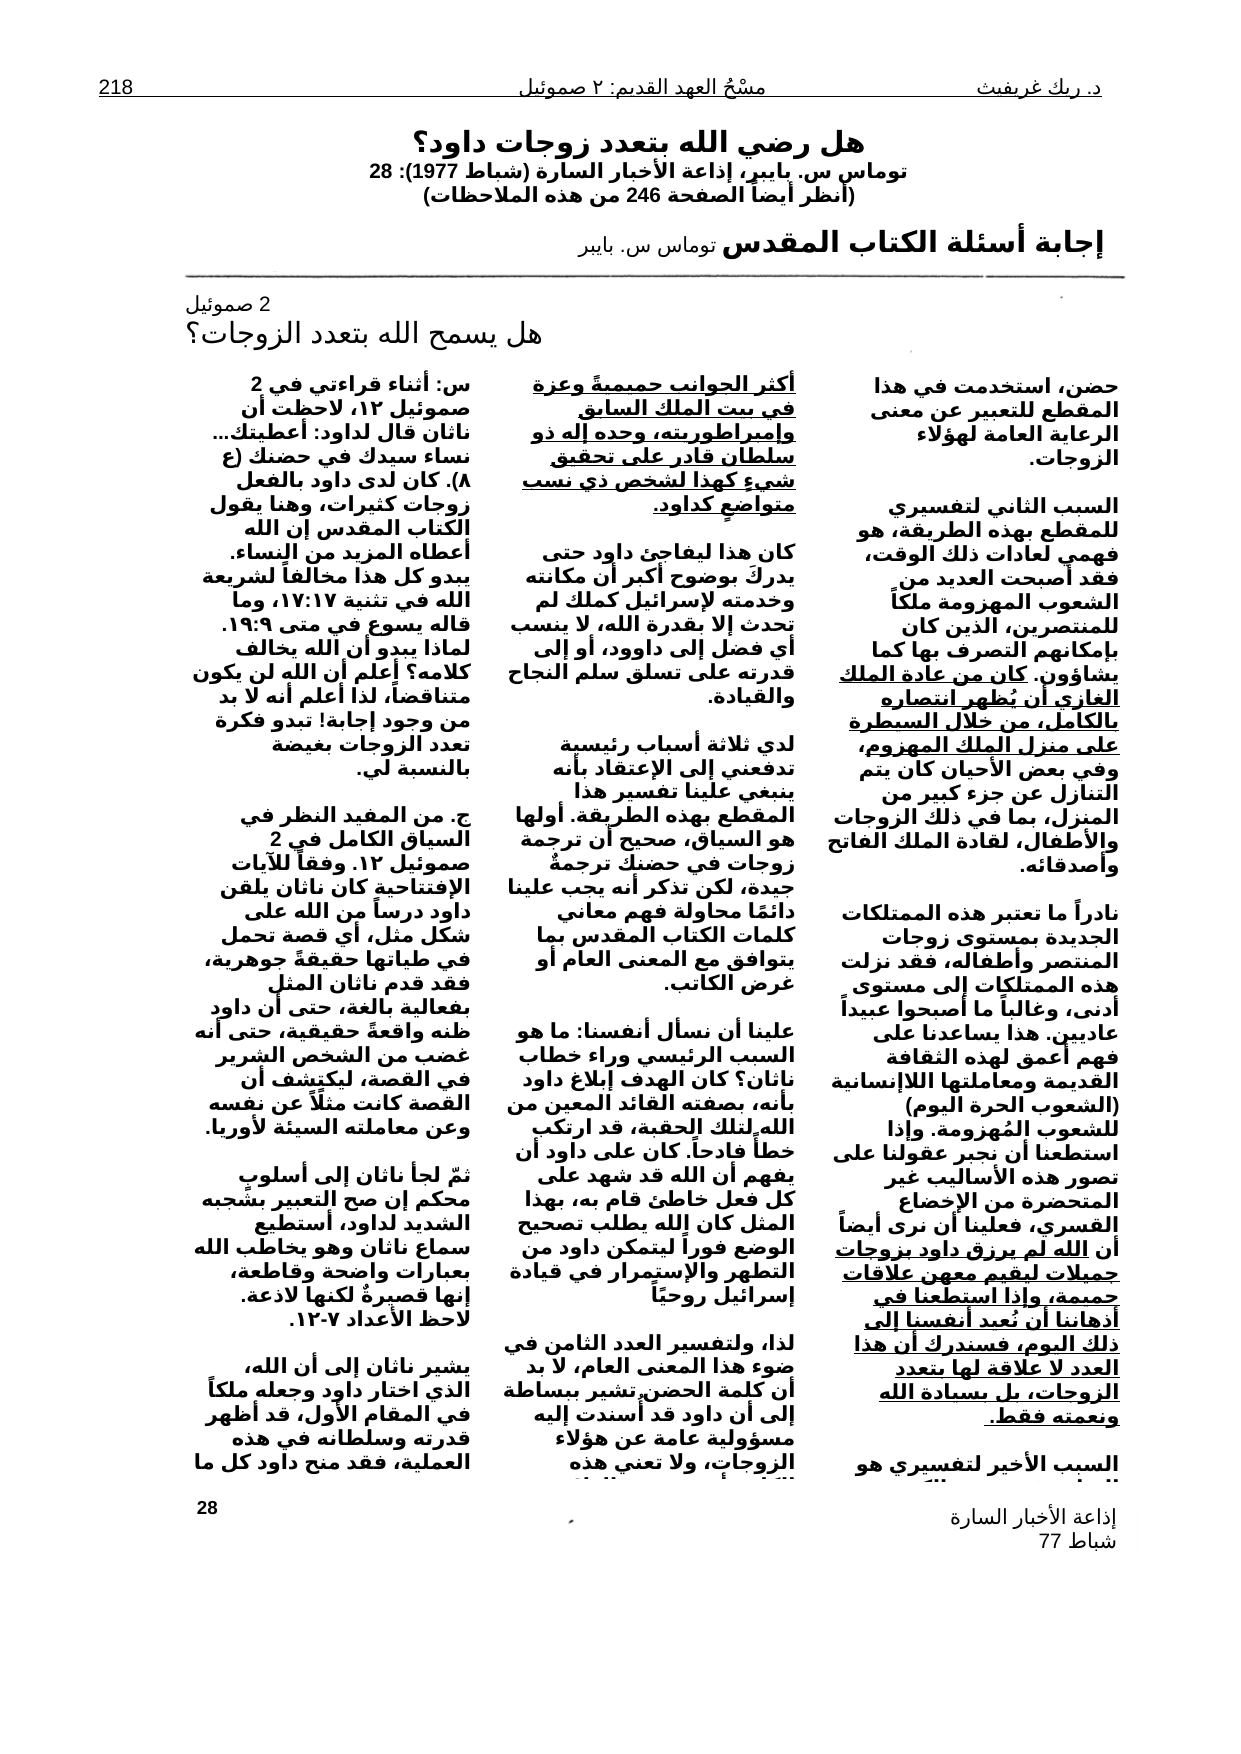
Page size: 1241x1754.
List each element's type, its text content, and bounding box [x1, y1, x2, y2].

picture [141, 230, 1140, 1558]
text هل رضي الله بتعدد زوجات داود؟ [157, 125, 1120, 159]
text توماس س. بايبر، إذاعة الأخبار السارة (شباط 1977): 28 [157, 159, 1120, 183]
text (أنظر أيضاً الصفحة 246 من هذه الملاحظات) [157, 183, 1120, 207]
